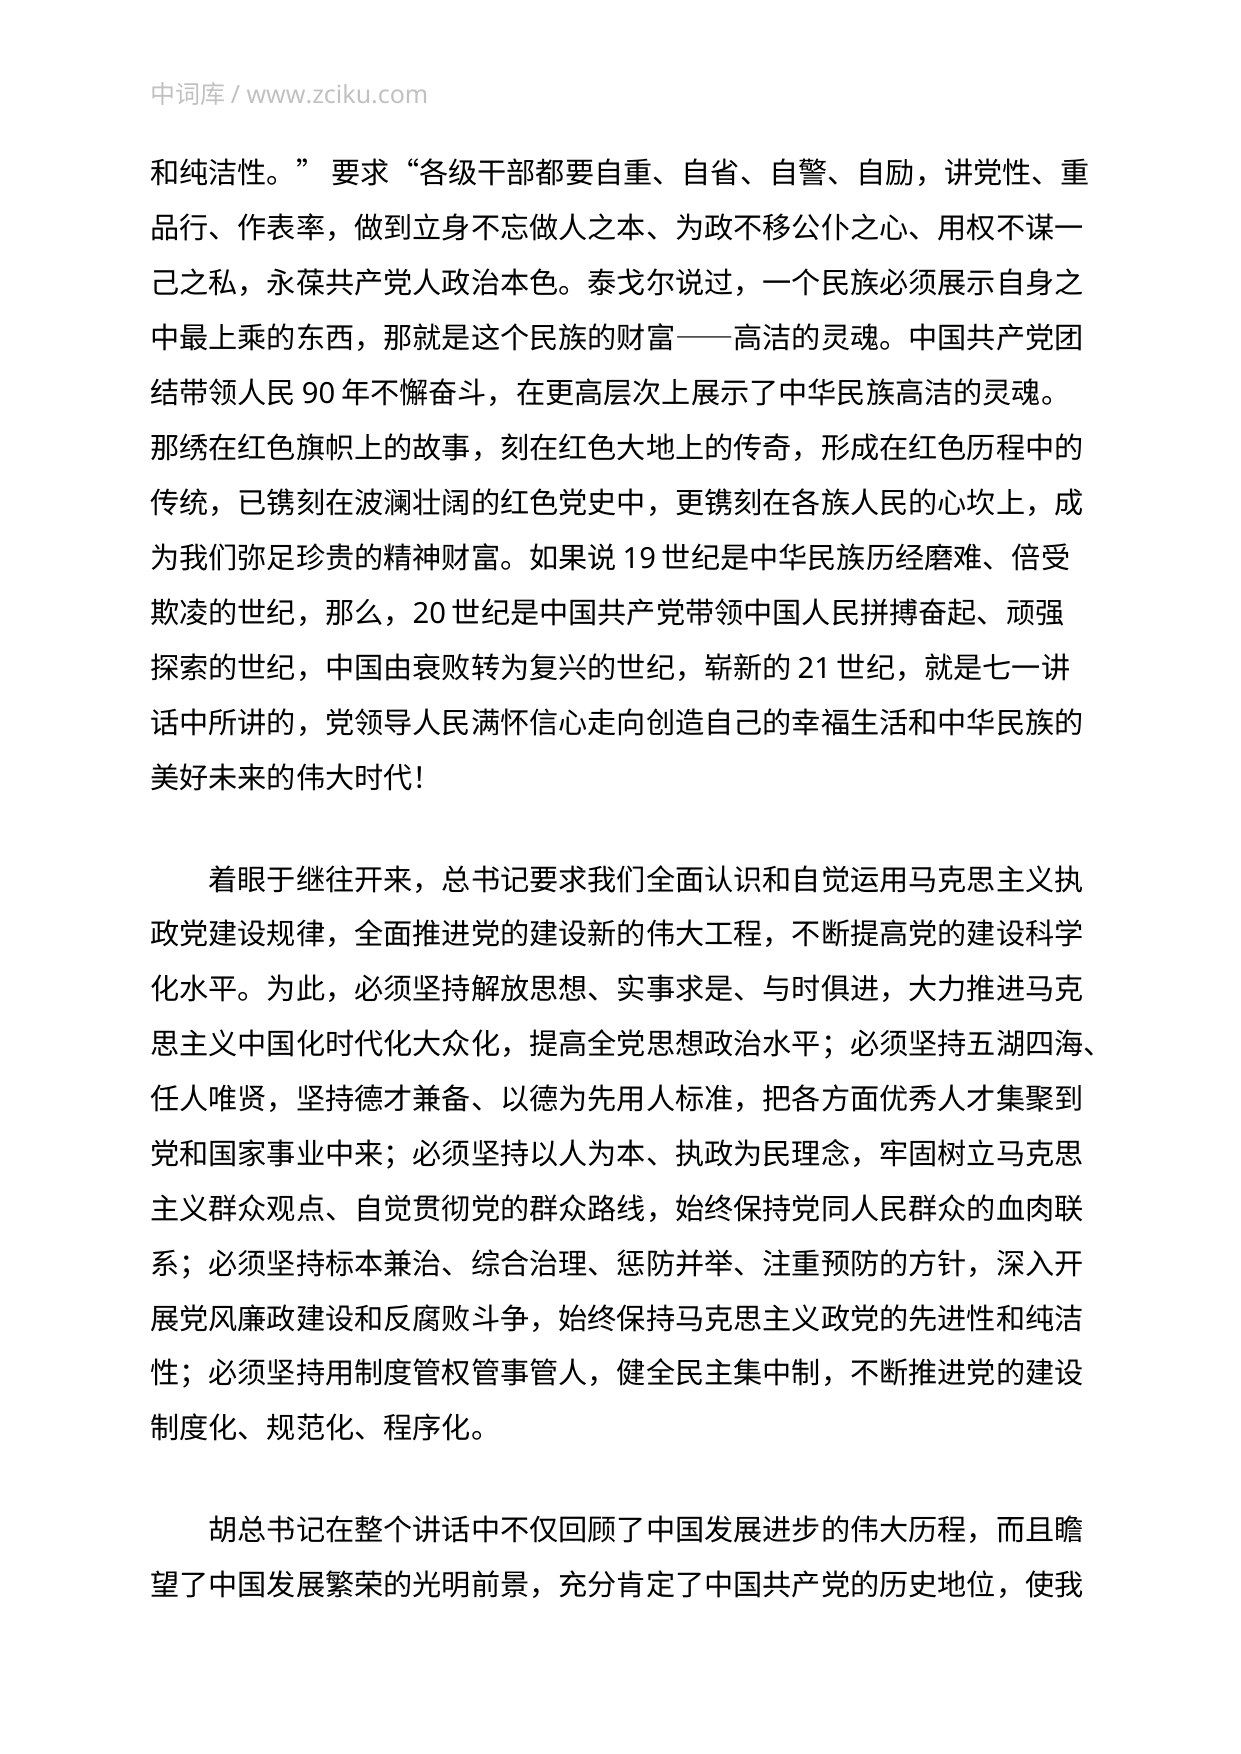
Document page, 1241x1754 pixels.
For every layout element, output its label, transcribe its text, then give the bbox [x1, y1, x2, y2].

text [150, 1507, 1090, 1604]
text 着眼于继往开来，总书记要求我们全面认识和自觉运用马克思主义执政党建设规律，全面推进党的建设新的伟大工程，不断提高党的建设科学化水平。为此，必须坚持解放思想、实事求是、与时俱进，大力推进马克思主义中国化时代化大众化，提高全党思想政治水平；必须坚持五湖四海、任人唯贤，坚持德才兼备、以德为先用人标准，把各方面优秀人才集聚到党和国家事业中来；必须坚持以人为本、执政为民理念，牢固树立马克思主义群众观点、自觉贯彻党的群众路线，始终保持党同人民群众的血肉联系；必须坚持标本兼治、综合治理、惩防并举、注重预防的方针，深入开展党风廉政建设和反腐败斗争，始终保持马克思主义政党的先进性和纯洁性；必须坚持用制度管权管事管人，健全民主集中制，不断推进党的建设制度化、规范化、程序化。 [150, 856, 1090, 1447]
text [150, 150, 1090, 797]
